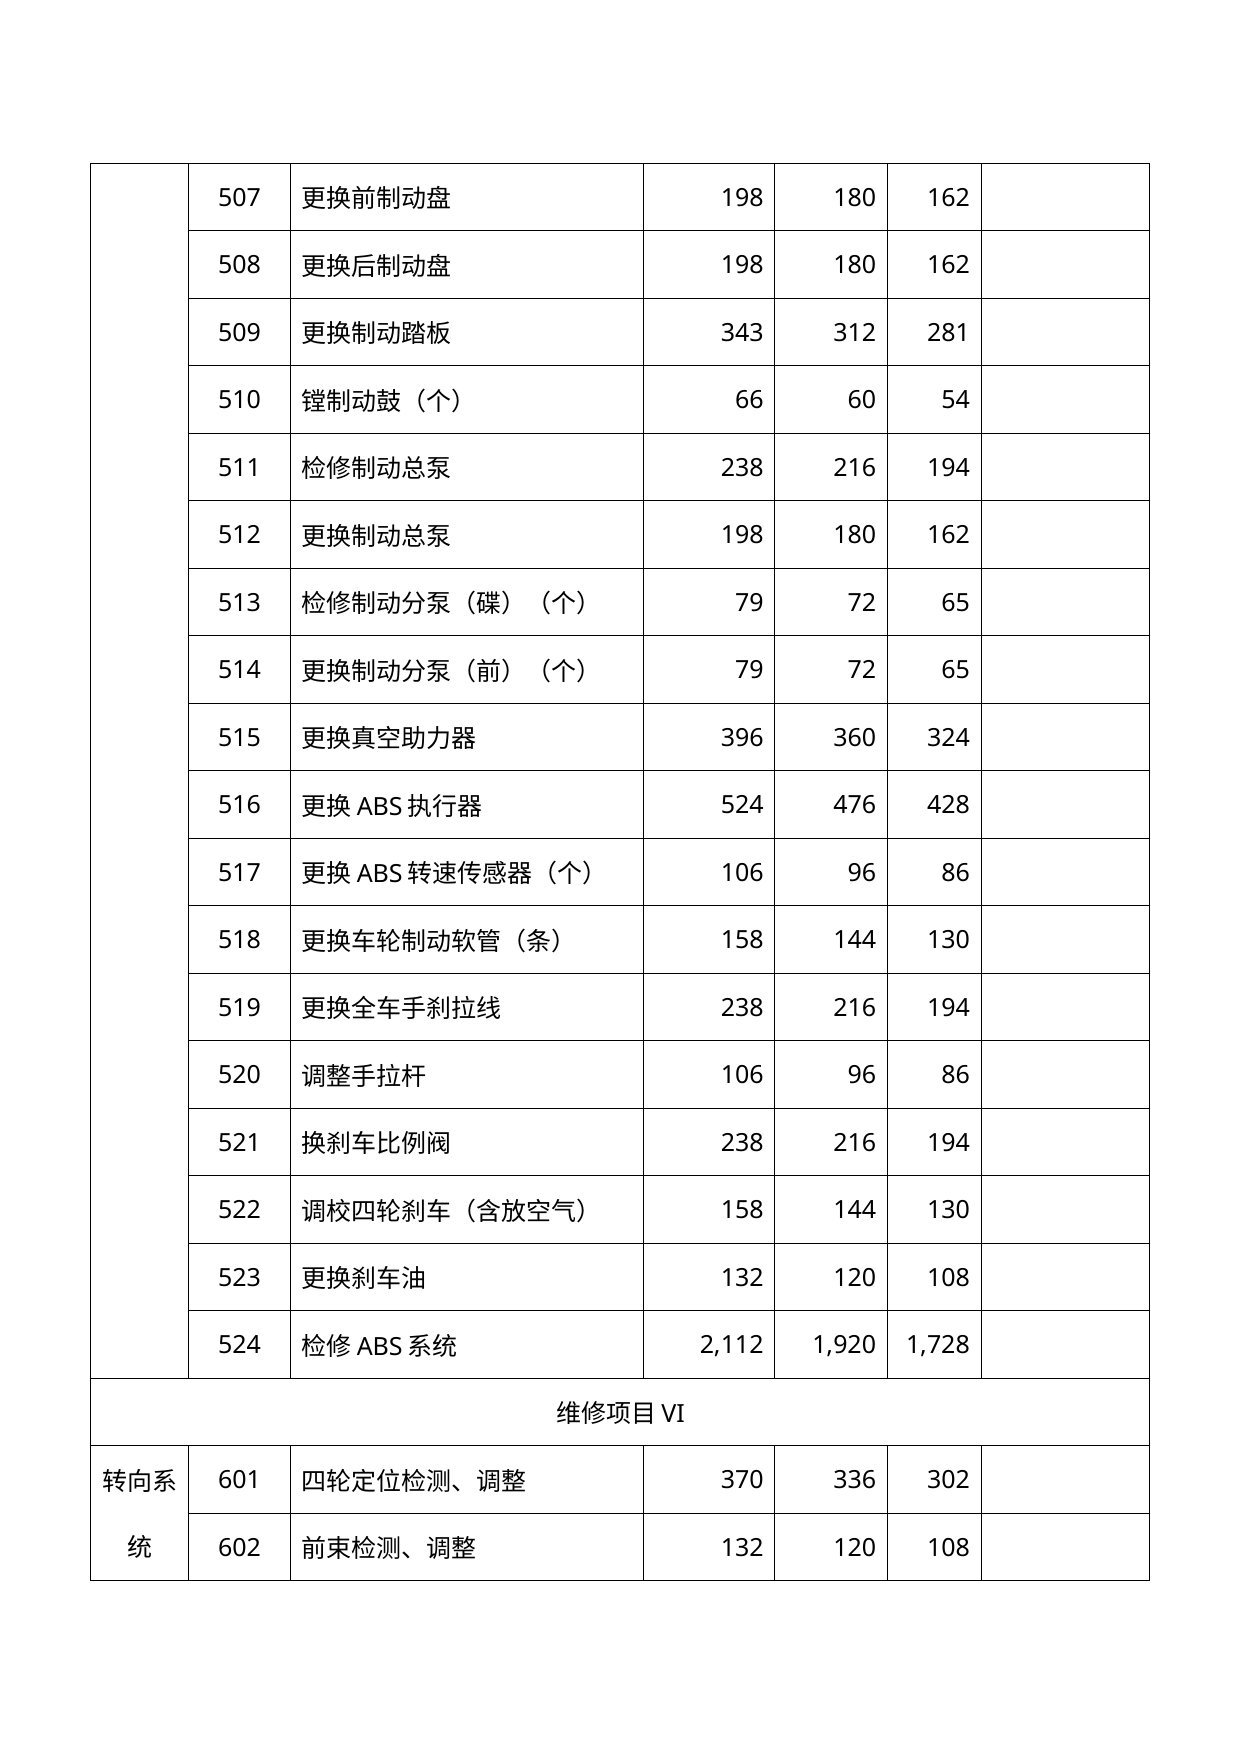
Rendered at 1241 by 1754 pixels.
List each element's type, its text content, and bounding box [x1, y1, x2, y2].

table_cell 120 [775, 1244, 887, 1310]
table_cell 514 [189, 636, 290, 702]
table_cell 65 [888, 636, 981, 702]
table_cell 180 [775, 231, 887, 297]
table_cell 更换刹车油 [291, 1244, 643, 1310]
table_cell 198 [644, 501, 774, 567]
table_cell 更换车轮制动软管（条） [291, 906, 643, 972]
table_cell 更换后制动盘 [291, 231, 643, 297]
table_cell [982, 636, 1149, 702]
table_cell 66 [644, 366, 774, 432]
table_cell 108 [888, 1514, 981, 1580]
table_cell 517 [189, 839, 290, 905]
table_cell 检修制动总泵 [291, 434, 643, 500]
table_cell 194 [888, 434, 981, 500]
table_cell [982, 1446, 1149, 1512]
table_cell 144 [775, 1176, 887, 1242]
table_cell 519 [189, 974, 290, 1040]
table_cell 检修制动分泵（碟）（个） [291, 569, 643, 635]
table_cell [982, 1244, 1149, 1310]
table_cell [982, 771, 1149, 837]
table_cell 238 [644, 434, 774, 500]
table_cell 79 [644, 569, 774, 635]
table_cell 96 [775, 1041, 887, 1107]
table_cell 476 [775, 771, 887, 837]
table_cell 72 [775, 636, 887, 702]
table_cell 144 [775, 906, 887, 972]
table_cell 508 [189, 231, 290, 297]
table_cell 180 [775, 164, 887, 230]
table_cell 516 [189, 771, 290, 837]
table_cell 524 [644, 771, 774, 837]
table_cell 324 [888, 704, 981, 770]
table_cell 180 [775, 501, 887, 567]
table_cell 216 [775, 434, 887, 500]
table_cell 336 [775, 1446, 887, 1512]
table_cell 更换全车手刹拉线 [291, 974, 643, 1040]
table_cell 更换制动踏板 [291, 299, 643, 365]
table_cell 158 [644, 1176, 774, 1242]
table_cell 162 [888, 164, 981, 230]
table_cell 312 [775, 299, 887, 365]
table_cell 60 [775, 366, 887, 432]
table_cell 601 [189, 1446, 290, 1512]
table_cell 238 [644, 1109, 774, 1175]
table_cell 515 [189, 704, 290, 770]
table_cell 507 [189, 164, 290, 230]
table_cell 524 [189, 1311, 290, 1377]
table_cell 511 [189, 434, 290, 500]
table_cell 86 [888, 1041, 981, 1107]
table_cell 检修ABS系统 [291, 1311, 643, 1377]
table_cell 513 [189, 569, 290, 635]
table_cell [982, 434, 1149, 500]
table_cell 602 [189, 1514, 290, 1580]
table_cell 162 [888, 231, 981, 297]
table_cell 调整手拉杆 [291, 1041, 643, 1107]
table_cell 79 [644, 636, 774, 702]
table_cell 523 [189, 1244, 290, 1310]
table_cell [982, 1041, 1149, 1107]
table_cell 238 [644, 974, 774, 1040]
table_cell 1,728 [888, 1311, 981, 1377]
table_cell 370 [644, 1446, 774, 1512]
table_cell 106 [644, 1041, 774, 1107]
table_cell 54 [888, 366, 981, 432]
table_cell 194 [888, 1109, 981, 1175]
table_cell 130 [888, 1176, 981, 1242]
table_cell [982, 299, 1149, 365]
table_cell [982, 1311, 1149, 1377]
table_cell 510 [189, 366, 290, 432]
table_cell 120 [775, 1514, 887, 1580]
table_cell 396 [644, 704, 774, 770]
table_cell [982, 366, 1149, 432]
table_cell [982, 231, 1149, 297]
table_cell 调校四轮刹车（含放空气） [291, 1176, 643, 1242]
table_cell 维修项目VI [91, 1379, 1149, 1445]
table_cell 108 [888, 1244, 981, 1310]
table_cell 96 [775, 839, 887, 905]
table_cell 更换ABS转速传感器（个） [291, 839, 643, 905]
table_cell 428 [888, 771, 981, 837]
table_cell 216 [775, 1109, 887, 1175]
table_cell [982, 906, 1149, 972]
table_cell 2,112 [644, 1311, 774, 1377]
table_cell 194 [888, 974, 981, 1040]
table_cell [982, 974, 1149, 1040]
table_cell [982, 1176, 1149, 1242]
table_cell 转向系统 [91, 1446, 188, 1580]
table_cell 509 [189, 299, 290, 365]
table_cell [982, 704, 1149, 770]
table_cell 162 [888, 501, 981, 567]
table_cell [982, 569, 1149, 635]
table_cell 343 [644, 299, 774, 365]
table_cell 更换ABS执行器 [291, 771, 643, 837]
table_cell 198 [644, 231, 774, 297]
table_cell [982, 501, 1149, 567]
table_cell [982, 1514, 1149, 1580]
table_cell 521 [189, 1109, 290, 1175]
table_cell 158 [644, 906, 774, 972]
table_cell 更换制动分泵（前）（个） [291, 636, 643, 702]
table_cell [982, 164, 1149, 230]
table_cell [982, 1109, 1149, 1175]
table_cell 132 [644, 1514, 774, 1580]
table_cell 198 [644, 164, 774, 230]
table_cell 130 [888, 906, 981, 972]
table_cell 302 [888, 1446, 981, 1512]
table_cell 更换前制动盘 [291, 164, 643, 230]
table_cell 换刹车比例阀 [291, 1109, 643, 1175]
table_cell 1,920 [775, 1311, 887, 1377]
table_cell 86 [888, 839, 981, 905]
table_cell [982, 839, 1149, 905]
table_cell 更换真空助力器 [291, 704, 643, 770]
table_cell 360 [775, 704, 887, 770]
table_cell 106 [644, 839, 774, 905]
table_cell 镗制动鼓（个） [291, 366, 643, 432]
table_cell 281 [888, 299, 981, 365]
table_cell 四轮定位检测、调整 [291, 1446, 643, 1512]
table_cell 216 [775, 974, 887, 1040]
table_cell 72 [775, 569, 887, 635]
table_cell 520 [189, 1041, 290, 1107]
table_cell 518 [189, 906, 290, 972]
table_cell 65 [888, 569, 981, 635]
table_cell 更换制动总泵 [291, 501, 643, 567]
table_cell 132 [644, 1244, 774, 1310]
table_cell 前束检测、调整 [291, 1514, 643, 1580]
table_cell 522 [189, 1176, 290, 1242]
table_cell 512 [189, 501, 290, 567]
